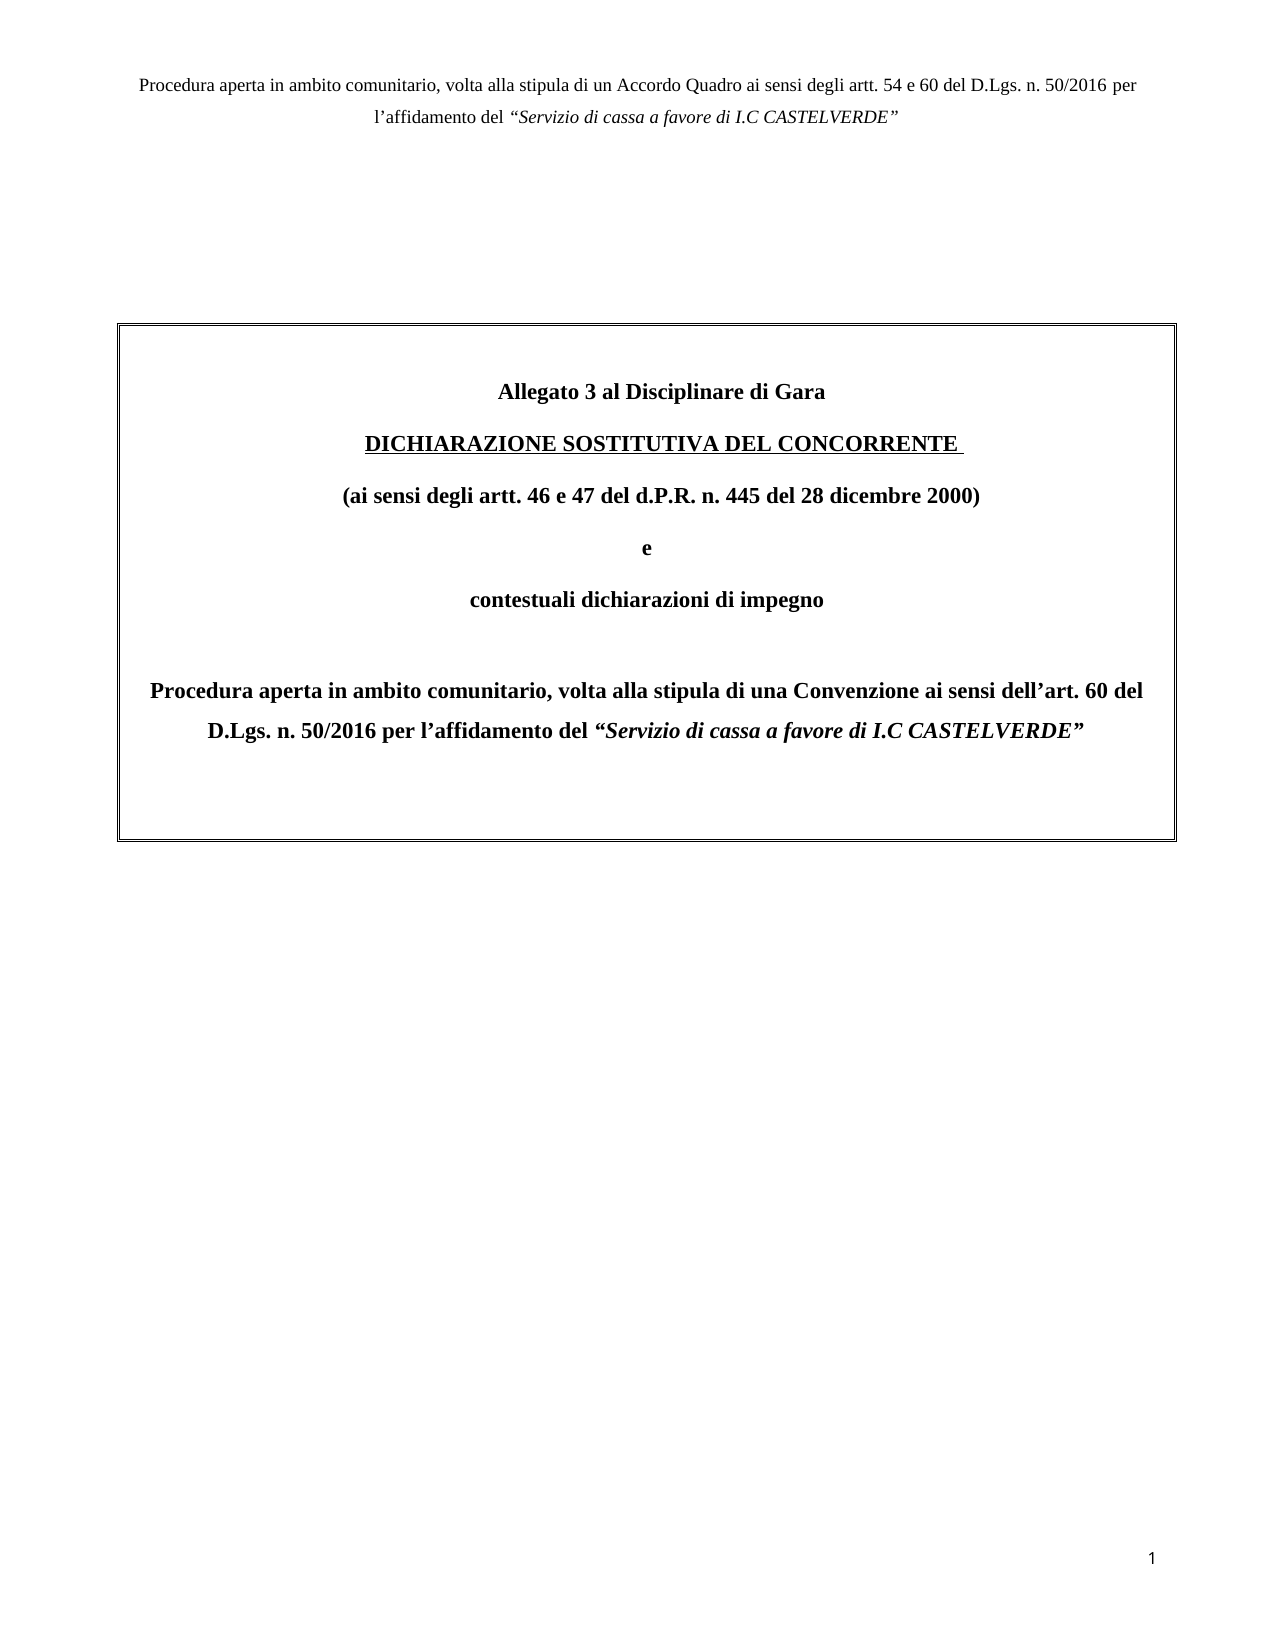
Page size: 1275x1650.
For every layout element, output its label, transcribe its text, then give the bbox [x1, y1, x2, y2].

table_header Allegato 3 al Disciplinare di Gara DICHIARAZIONE SOSTITUTIVA DEL CONCORRENTE (ai sensi degli artt. 46 e 47 del d.P.R. n. 445 del 28 dicembre 2000) e contestuali dichiarazioni di impegno Procedura aperta in ambito comunitario, volta alla stipula di una Convenzione ai sensi dell’art. 60 del D.Lgs. n. 50/2016 per l’affidamento del “Servizio di cassa a favore di I.C CASTELVERDE” [120, 326, 1174, 839]
